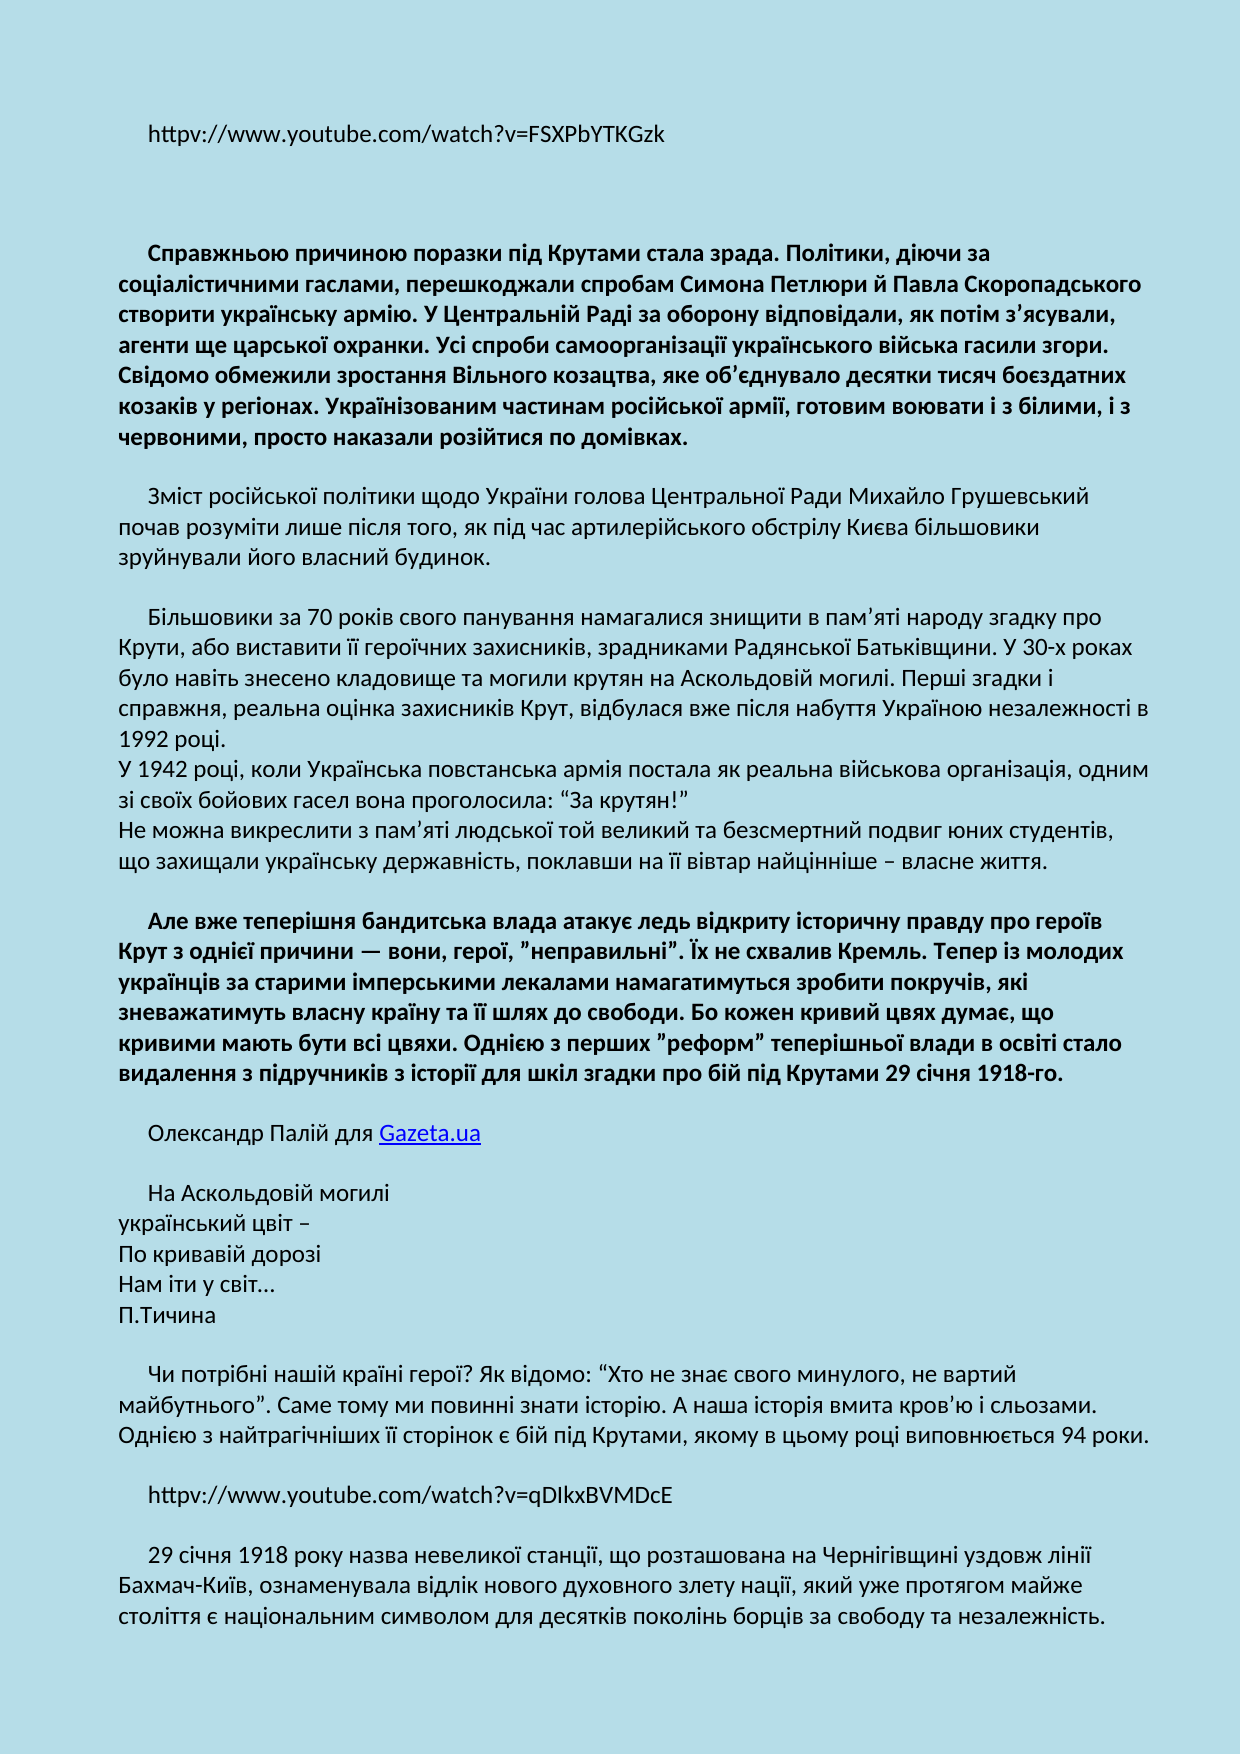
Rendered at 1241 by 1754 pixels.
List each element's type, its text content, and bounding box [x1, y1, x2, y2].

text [118, 1539, 1152, 1631]
text На Аскольдовій могилі український цвіт – По кривавій дорозі Нам іти у світ… П.Тичина [118, 1177, 1152, 1329]
text Більшовики за 70 років свого панування намагалися знищити в пам’яті народу згадку про Крути, або виставити її героїчних захисників, зрадниками Радянської Батьківщини. У 30-х роках було навіть знесено кладовище та могили крутян на Аскольдовій могилі. Перші згадки і справжня, реальна оцінка захисників Крут, відбулася вже після набуття Україною незалежності в 1992 році. У 1942 році, коли Українська повстанська армія постала як реальна військова організація, одним зі своїх бойових гасел вона проголосила: “За крутян!” Не можна викреслити з пам’яті людської той великий та безсмертний подвиг юних студентів, що захищали українську державність, поклавши на її вівтар найцінніше – власне життя. [118, 601, 1152, 876]
text Справжньою причиною поразки під Крутами стала зрада. Політики, діючи за соціалістичними гаслами, перешкоджали спробам Симона Петлюри й Павла Скоропадського створити українську армію. У Центральній Раді за оборону відповідали, як потім з’ясували, агенти ще царської охранки. Усі спроби самоорганізації українського війська гасили згори. Свідомо обмежили зростання Вільного козацтва, яке об’єднувало десятки тисяч боєздатних козаків у регіонах. Українізованим частинам російської армії, готовим воювати і з білими, і з червоними, просто наказали розійтися по домівках. [118, 237, 1152, 451]
text httpv://www.youtube.com/watch?v=FSXPbYTKGzk [118, 118, 1152, 149]
text Чи потрібні нашій країні герої? Як відомо: “Хто не знає свого минулого, не вартий майбутнього”. Саме тому ми повинні знати історію. А наша історія вмита кров’ю і сльозами. Однією з найтрагічніших її сторінок є бій під Крутами, якому в цьому році виповнюється 94 роки. [118, 1359, 1152, 1450]
text Зміст російської політики щодо України голова Центральної Ради Михайло Грушевський почав розуміти лише після того, як під час артилерійського обстрілу Києва більшовики зруйнували його власний будинок. [118, 480, 1152, 572]
text Але вже теперішня бандитська влада атакує ледь відкриту історичну правду про героїв Крут з однієї причини — вони, герої, ”неправильні”. Їх не схвалив Кремль. Тепер із молодих українців за старими імперськими лекалами намагатимуться зробити покручів, які зневажатимуть власну країну та її шлях до свободи. Бо кожен кривий цвях думає, що кривими мають бути всі цвяхи. Однією з перших ”реформ” теперішньої влади в освіті стало видалення з підручників з історії для шкіл згадки про бій під Крутами 29 січня 1918-го. [118, 905, 1152, 1088]
text Олександр Палій для Gazeta.ua [118, 1117, 1152, 1148]
text httpv://www.youtube.com/watch?v=qDIkxBVMDcE [118, 1479, 1152, 1510]
